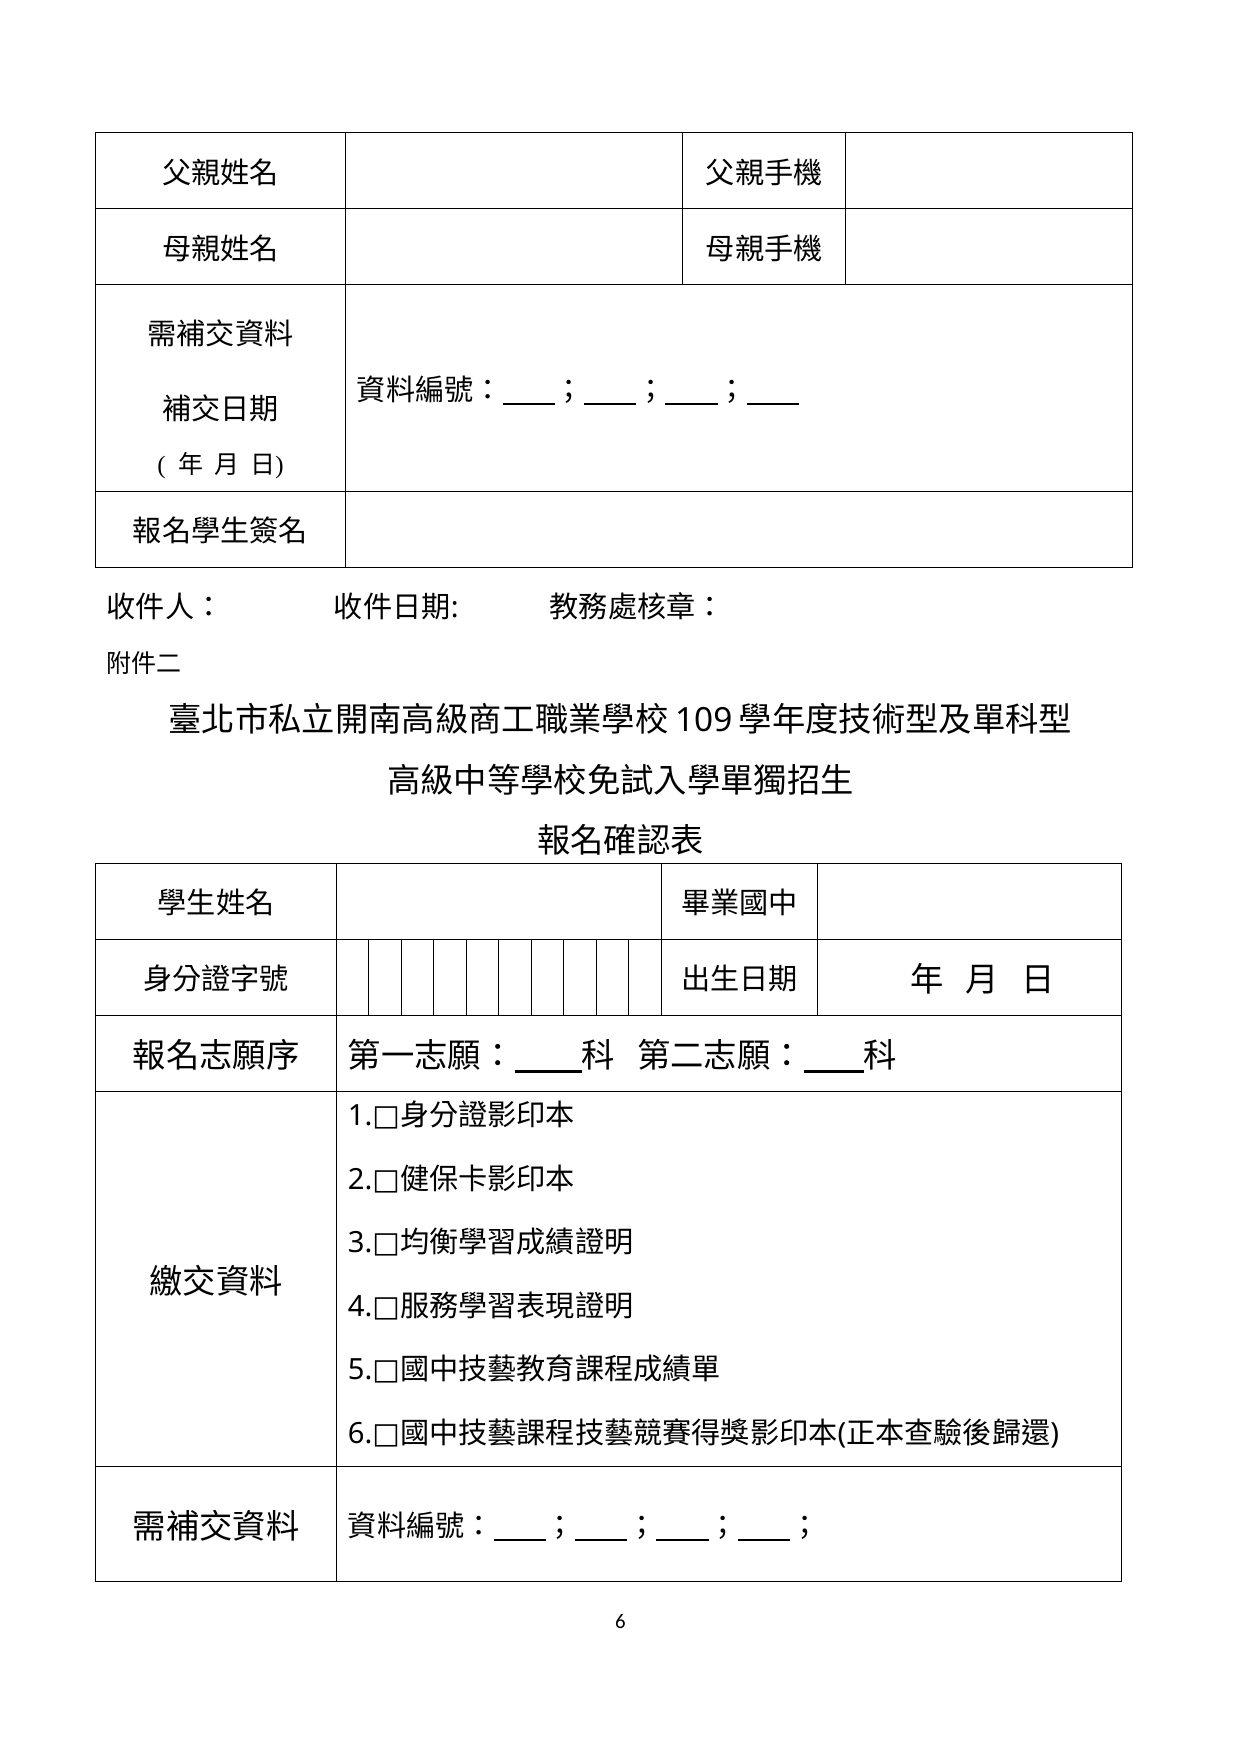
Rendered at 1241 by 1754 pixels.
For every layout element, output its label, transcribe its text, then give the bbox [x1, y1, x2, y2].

table_cell 資料編號： ； ； ； [346, 285, 1132, 491]
table_cell 報名志願序 [96, 1016, 336, 1091]
table_cell [369, 940, 401, 1014]
table_cell [629, 940, 661, 1014]
text 報名確認表 [106, 814, 1134, 862]
table_cell 父親姓名 [96, 133, 345, 208]
table_cell [597, 940, 628, 1014]
table_cell [846, 133, 1132, 208]
table_cell [346, 492, 1132, 567]
table_cell [499, 940, 531, 1014]
table_cell [564, 940, 596, 1014]
table_cell [846, 209, 1132, 284]
table_cell 需補交資料 補交日期 ( 年 月 日) [96, 1467, 336, 1581]
table_header 學生姓名 [96, 864, 336, 938]
table_cell 年 月 日 [818, 940, 1121, 1014]
table_cell 1.□身分證影印本 2.□健保卡影印本 3.□均衡學習成績證明 4.□服務學習表現證明 5.□國中技藝教育課程成績單 6.□國中技藝課程技藝競賽得獎影印本(正本查驗後歸還) [337, 1092, 1121, 1466]
table_cell 身分證字號 [96, 940, 336, 1014]
table_cell [467, 940, 498, 1014]
table_cell 繳交資料 [96, 1092, 336, 1466]
text 高級中等學校免試入學單獨招生 [106, 753, 1134, 802]
table_cell 出生日期 [662, 940, 817, 1014]
table_cell 父親手機 [683, 133, 845, 208]
text 收件人： 收件日期: 教務處核章： [106, 568, 1134, 643]
table_cell 母親手機 [683, 209, 845, 284]
table_header [337, 864, 661, 938]
table_cell 第一志願： 科 第二志願： 科 [337, 1016, 1121, 1091]
table_cell 母親姓名 [96, 209, 345, 284]
table_cell [346, 209, 682, 284]
table_cell [346, 133, 682, 208]
table_cell 報名學生簽名 [96, 492, 345, 567]
table_cell [402, 940, 433, 1014]
table_cell [337, 940, 368, 1014]
table_cell [434, 940, 466, 1014]
table_cell [532, 940, 563, 1014]
table_header [818, 864, 1121, 938]
table_cell 資料編號： ； ； ； ； [337, 1467, 1121, 1581]
text 臺北市私立開南高級商工職業學校109學年度技術型及單科型 [106, 693, 1134, 741]
table_header 畢業國中 [662, 864, 817, 938]
table_cell 需補交資料 補交日期 ( 年 月 日) [96, 285, 345, 491]
text 附件二 [106, 643, 1134, 680]
